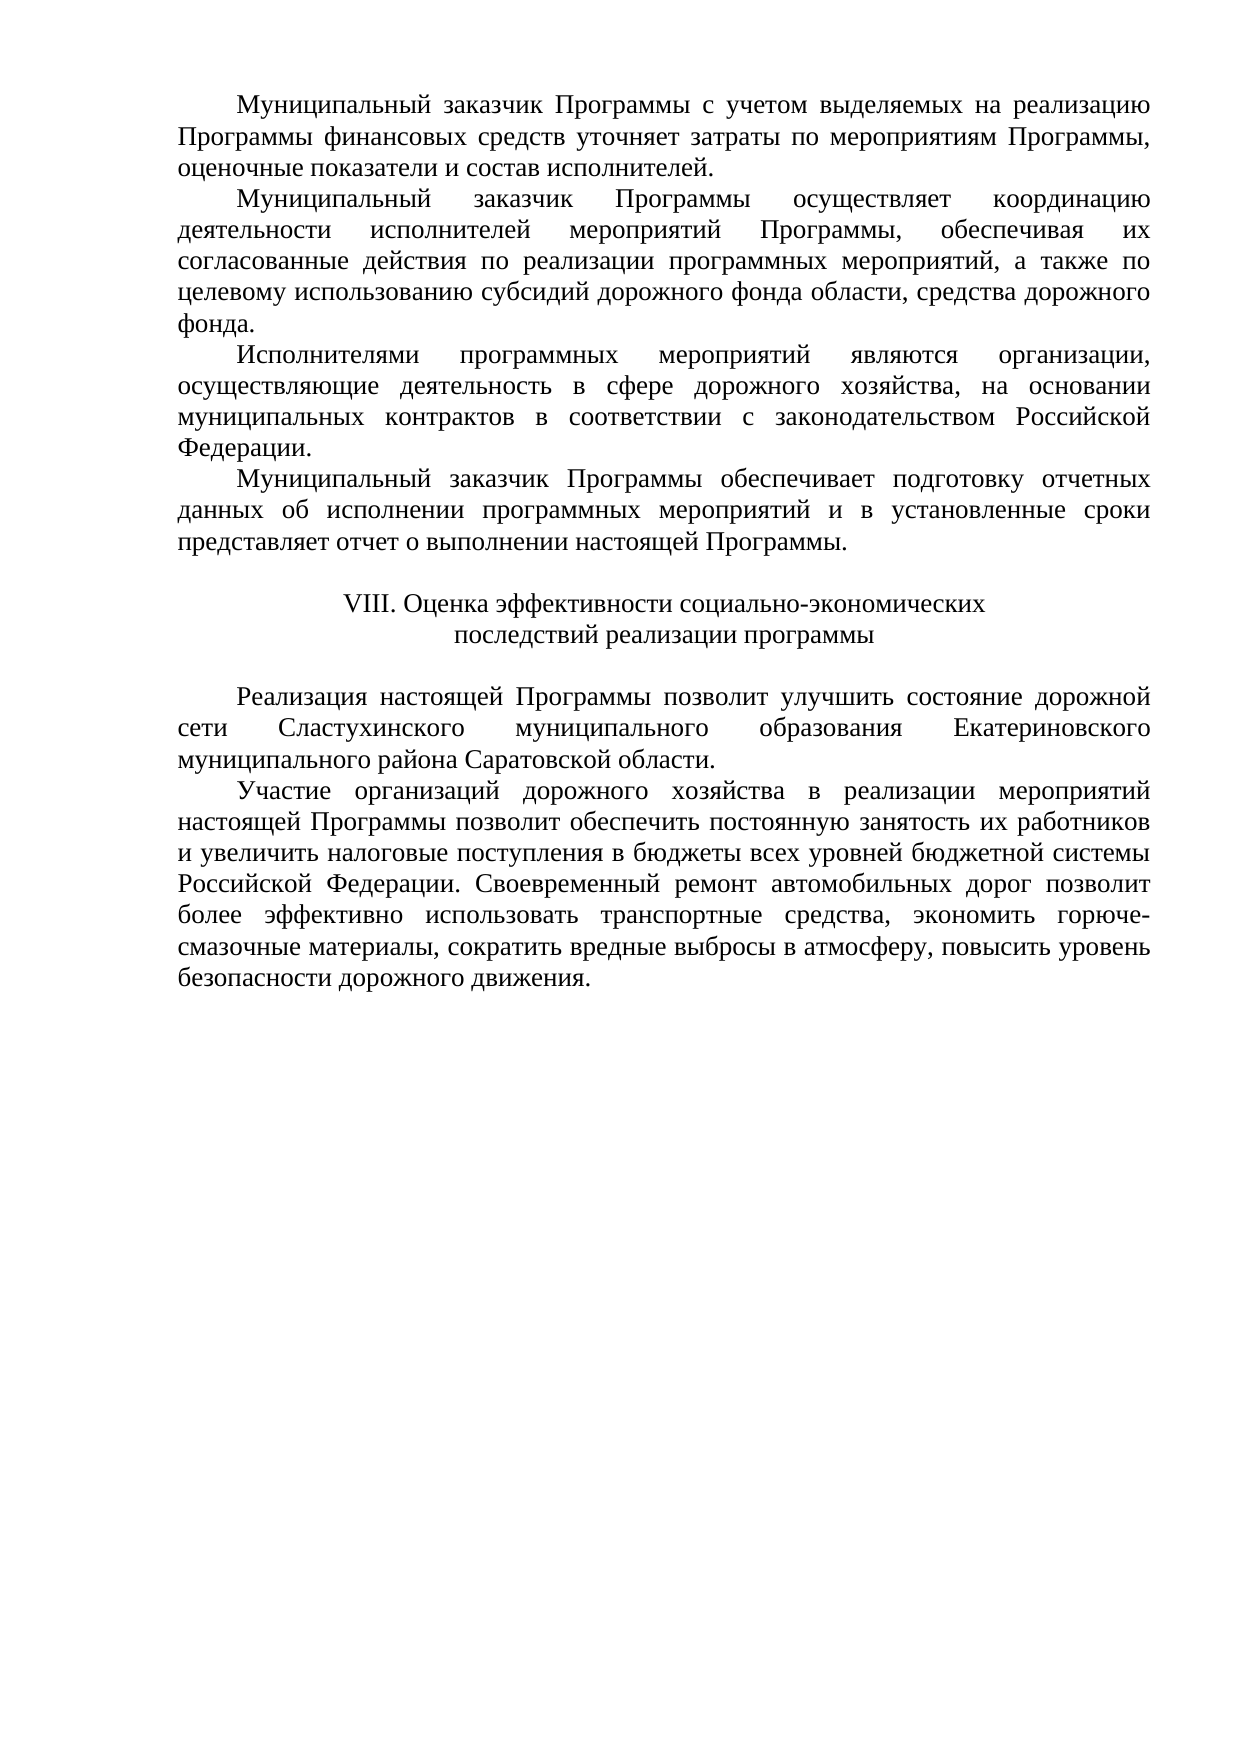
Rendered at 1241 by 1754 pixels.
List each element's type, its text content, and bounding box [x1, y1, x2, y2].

text Реализация настоящей Программы позволит улучшить состояние дорожной сети Сластухинского муниципального образования Екатериновского муниципального района Саратовской области. [177, 680, 1152, 774]
text последствий реализации программы [177, 618, 1152, 649]
text Муниципальный заказчик Программы осуществляет координацию деятельности исполнителей мероприятий Программы, обеспечивая их согласованные действия по реализации программных мероприятий, а также по целевому использованию субсидий дорожного фонда области, средства дорожного фонда. [177, 182, 1152, 338]
text Муниципальный заказчик Программы обеспечивает подготовку отчетных данных об исполнении программных мероприятий и в установленные сроки представляет отчет о выполнении настоящей Программы. [177, 462, 1152, 556]
text Участие организаций дорожного хозяйства в реализации мероприятий настоящей Программы позволит обеспечить постоянную занятость их работников и увеличить налоговые поступления в бюджеты всех уровней бюджетной системы Российской Федерации. Своевременный ремонт автомобильных дорог позволит более эффективно использовать транспортные средства, экономить горюче-смазочные материалы, сократить вредные выбросы в атмосферу, повысить уровень безопасности дорожного движения. [177, 774, 1152, 992]
text Муниципальный заказчик Программы с учетом выделяемых на реализацию Программы финансовых средств уточняет затраты по мероприятиям Программы, оценочные показатели и состав исполнителей. [177, 89, 1152, 182]
text Исполнителями программных мероприятий являются организации, осуществляющие деятельность в сфере дорожного хозяйства, на основании муниципальных контрактов в соответствии с законодательством Российской Федерации. [177, 338, 1152, 462]
text VIII. Оценка эффективности социально-экономических [177, 587, 1152, 618]
